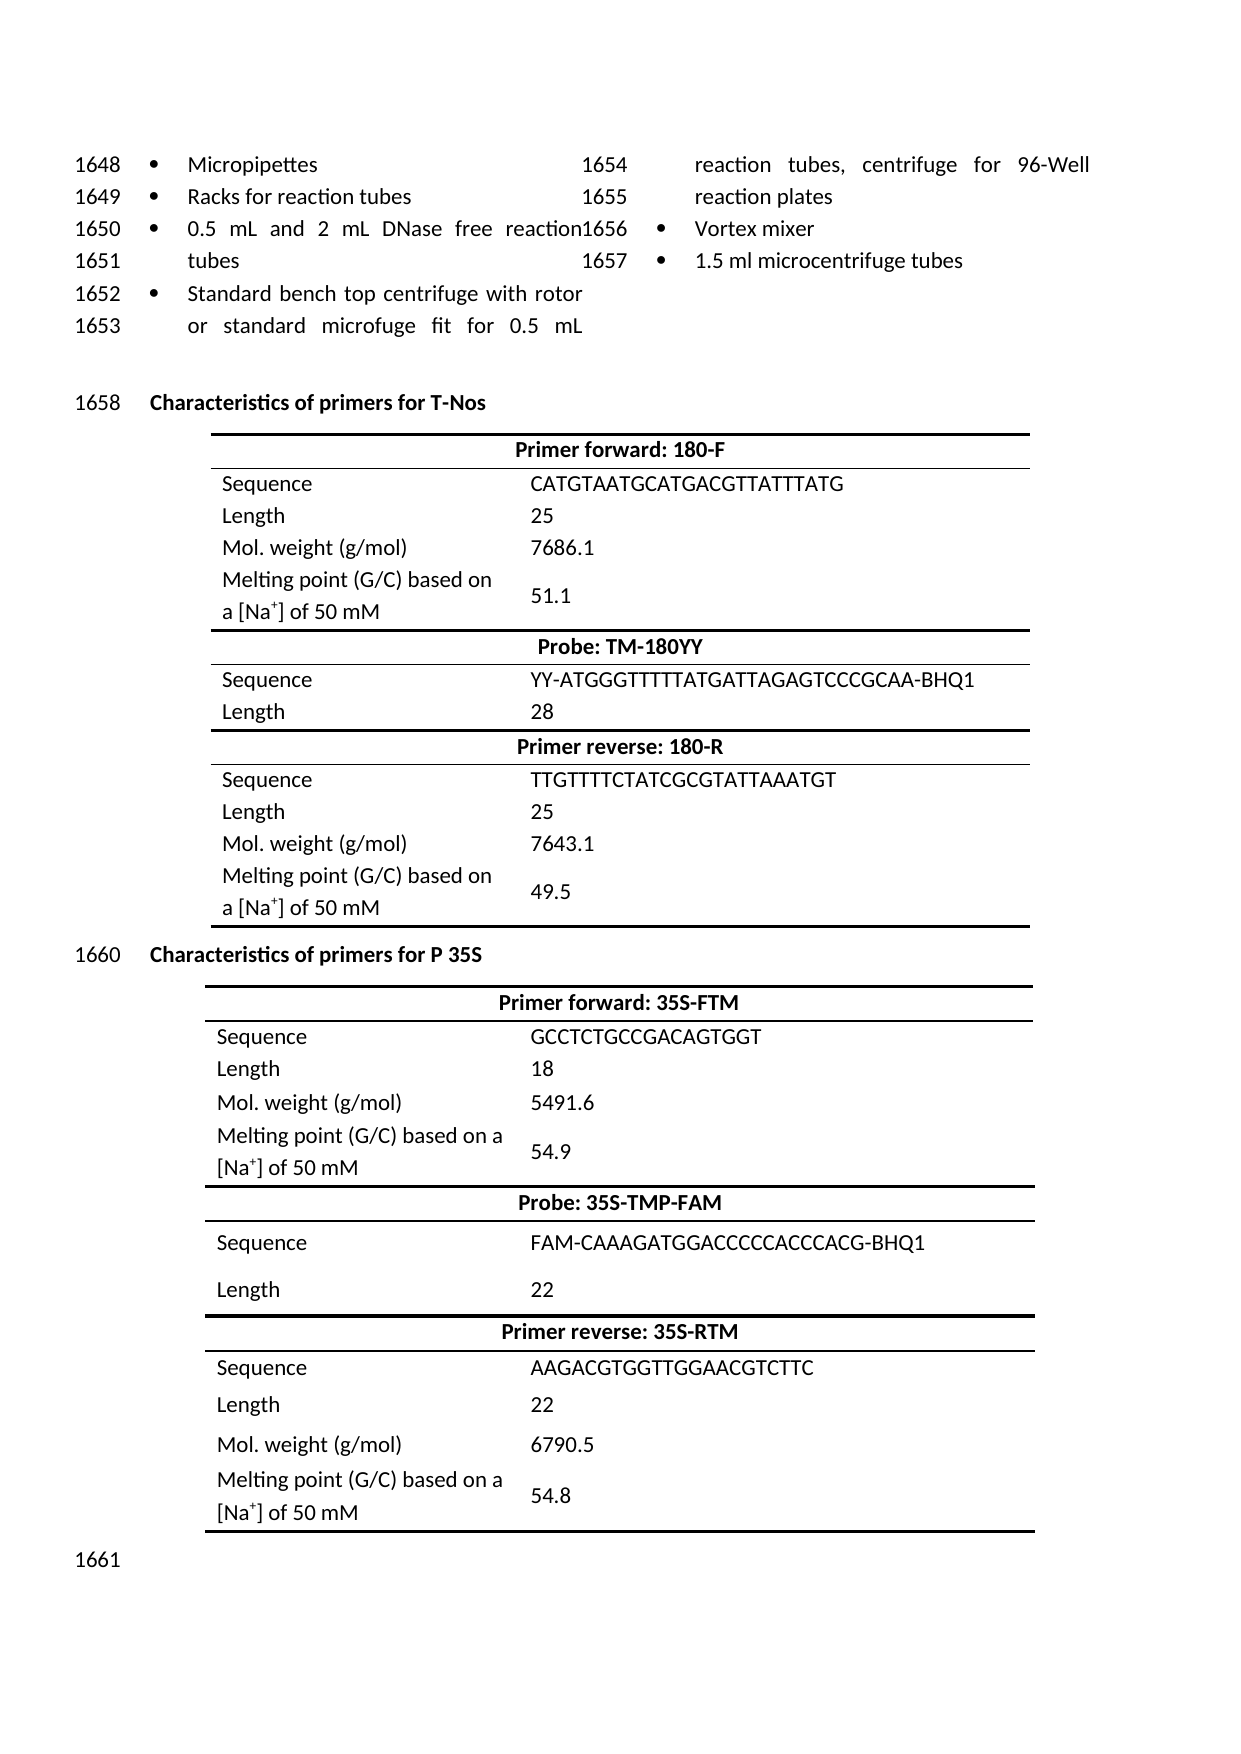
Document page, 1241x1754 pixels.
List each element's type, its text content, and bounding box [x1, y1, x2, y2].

table_cell Melting point (G/C) based on a [Na+] of 50 mM [205, 1121, 519, 1185]
table_cell Mol. weight (g/mol) [205, 1426, 519, 1465]
table_cell Mol. weight (g/mol) [211, 829, 519, 861]
table_cell Probe: TM-180YY [211, 632, 1029, 664]
table_cell 51.1 [519, 565, 1029, 629]
table_cell CATGTAATGCATGACGTTATTTATG [519, 469, 1029, 501]
table_cell Sequence [205, 1352, 519, 1387]
table_cell Sequence [205, 1222, 519, 1267]
list Standard bench top centrifuge with rotor or standard microfuge fit for 0.5 mL reaction tubes, centrifuge for 96-Well reaction plates [657, 150, 1090, 210]
table_cell 5491.6 [519, 1088, 1032, 1121]
table_cell TTGTTTTCTATCGCGTATTAAATGT [519, 765, 1029, 797]
table_cell Length [205, 1267, 519, 1314]
table_cell Melting point (G/C) based on a [Na+] of 50 mM [205, 1465, 519, 1529]
table_cell Sequence [211, 765, 519, 797]
table_cell Length [205, 1054, 519, 1087]
table_cell 54.8 [519, 1465, 1035, 1529]
table_header Primer forward: 35S-FTM [205, 988, 1032, 1020]
table_cell AAGACGTGGTTGGAACGTCTTC [519, 1352, 1035, 1387]
table_cell GCCTCTGCCGACAGTGGT [519, 1022, 1032, 1054]
table_cell Primer reverse: 35S-RTM [205, 1318, 1035, 1350]
list 1.5 ml microcentrifuge tubes [657, 247, 1090, 274]
table_cell Length [211, 697, 519, 729]
table_cell Mol. weight (g/mol) [211, 533, 519, 565]
table_cell Sequence [205, 1022, 519, 1054]
table_cell 22 [519, 1267, 1035, 1314]
table_cell 49.5 [519, 861, 1029, 925]
table_cell Sequence [211, 469, 519, 501]
table_cell Length [205, 1387, 519, 1426]
table_cell Length [211, 797, 519, 829]
list 0.5 mL and 2 mL DNase free reaction tubes [150, 214, 583, 274]
table_cell 25 [519, 797, 1029, 829]
table_cell 22 [519, 1387, 1035, 1426]
list Micropipettes [150, 150, 583, 178]
table_cell 28 [519, 697, 1029, 729]
list Standard bench top centrifuge with rotor or standard microfuge fit for 0.5 mL reaction tubes, centrifuge for 96-Well reaction plates [150, 279, 583, 339]
table_cell 18 [519, 1054, 1032, 1087]
table_cell Probe: 35S-TMP-FAM [205, 1188, 1035, 1220]
text Characteristics of primers for P 35S [150, 940, 1090, 968]
table_cell Melting point (G/C) based on a [Na+] of 50 mM [211, 565, 519, 629]
table_cell YY-ATGGGTTTTTATGATTAGAGTCCCGCAA-BHQ1 [519, 665, 1029, 697]
table_cell Melting point (G/C) based on a [Na+] of 50 mM [211, 861, 519, 925]
table_cell Mol. weight (g/mol) [205, 1088, 519, 1121]
table_cell FAM-CAAAGATGGACCCCCACCCACG-BHQ1 [519, 1222, 1035, 1267]
table_cell 7643.1 [519, 829, 1029, 861]
table_cell 25 [519, 501, 1029, 533]
list Racks for reaction tubes [150, 182, 583, 210]
list Vortex mixer [657, 214, 1090, 242]
table_cell Sequence [211, 665, 519, 697]
text Characteristics of primers for T-Nos [150, 356, 1090, 416]
table_cell 54.9 [519, 1121, 1032, 1185]
table_cell Length [211, 501, 519, 533]
table_cell 6790.5 [519, 1426, 1035, 1465]
table_cell Primer reverse: 180-R [211, 732, 1029, 764]
table_header Primer forward: 180-F [211, 436, 1029, 467]
table_cell 7686.1 [519, 533, 1029, 565]
